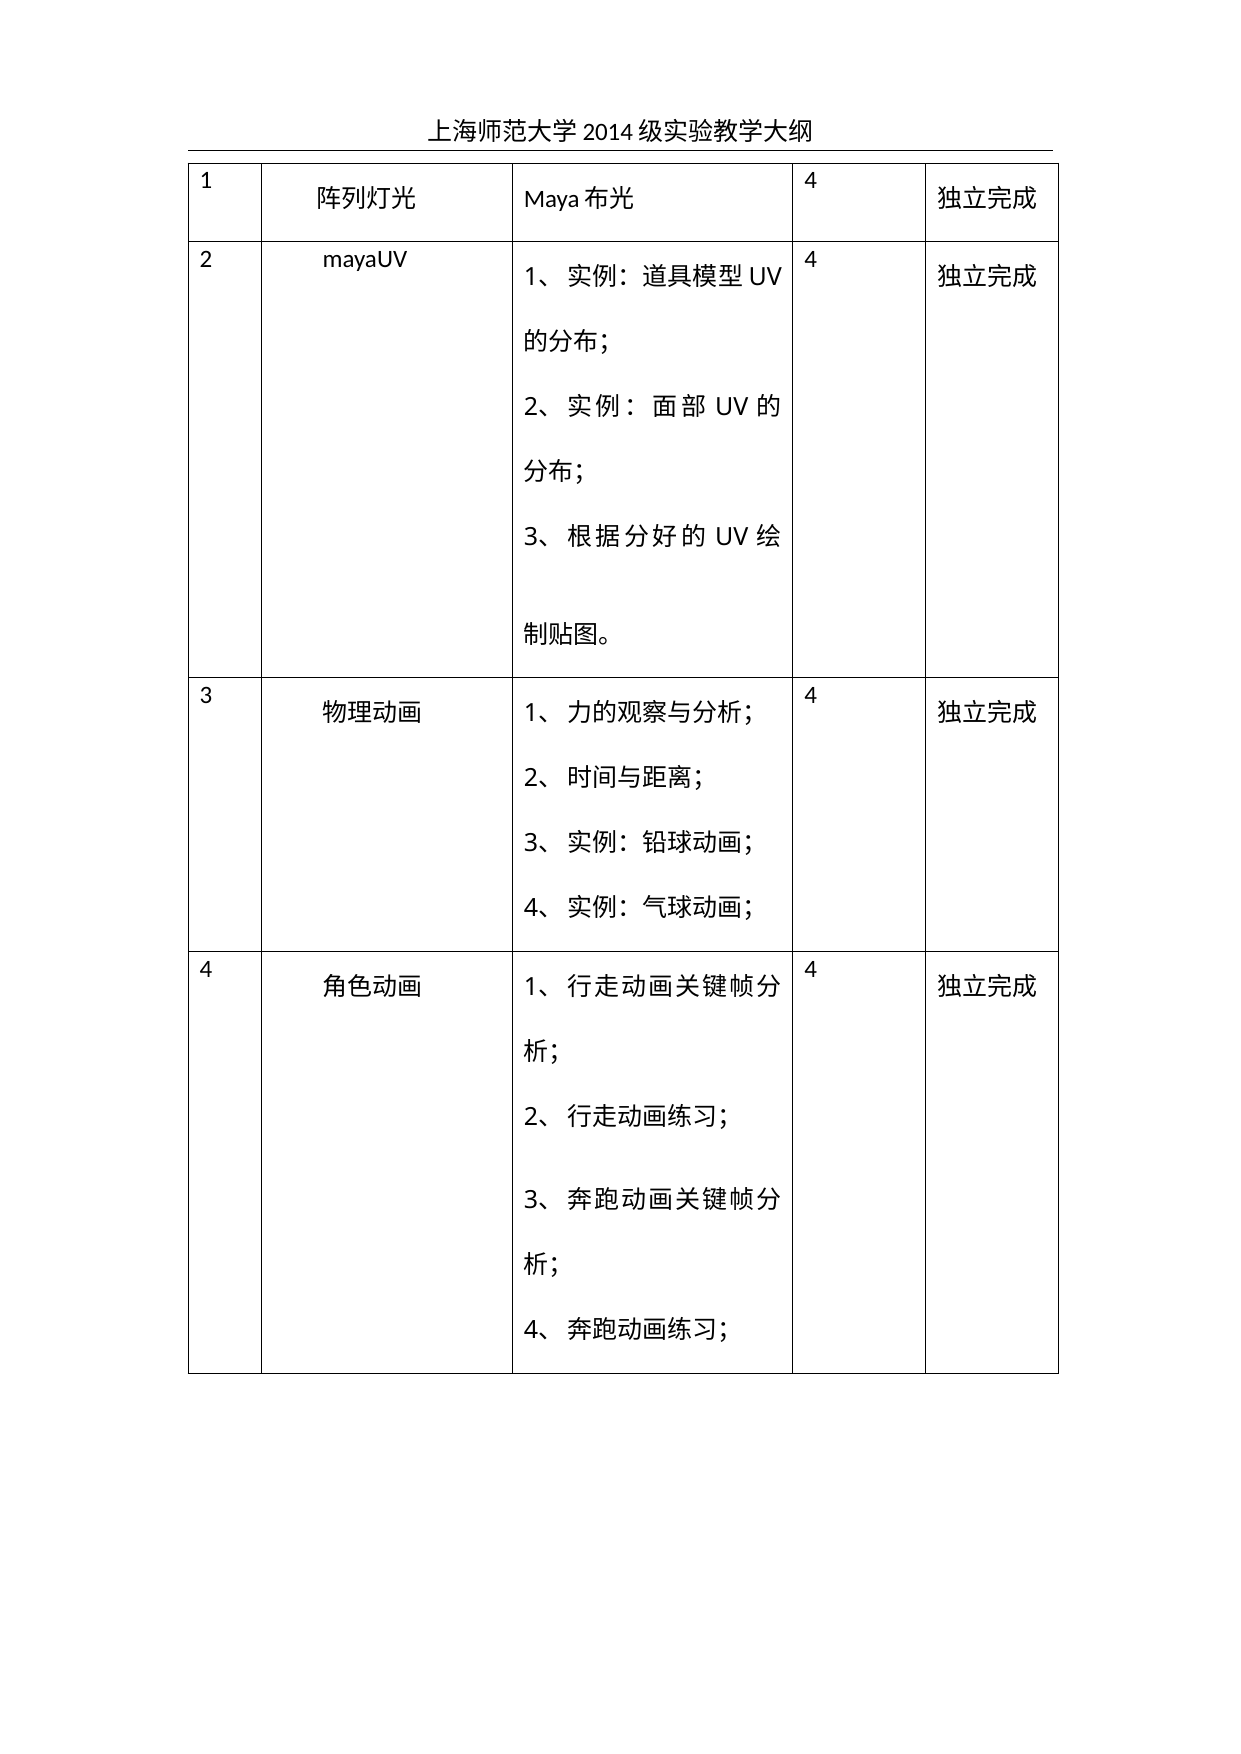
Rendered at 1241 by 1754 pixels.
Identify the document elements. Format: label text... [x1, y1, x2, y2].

table_cell 4 [793, 952, 925, 1372]
table_cell 2 [189, 242, 261, 677]
table_cell 4 [793, 678, 925, 951]
table_cell 4 [793, 164, 925, 241]
table_cell mayaUV [262, 242, 512, 677]
table_cell 4 [189, 952, 261, 1372]
table_cell 1、 力的观察与分析； 2、 时间与距离； 3、 实例：铅球动画； 4、 实例：气球动画； [513, 678, 792, 951]
table_cell Maya布光 [513, 164, 792, 241]
table_cell 4 [793, 242, 925, 677]
table_cell 角色动画 [262, 952, 512, 1372]
table_cell 独立完成 [926, 952, 1058, 1372]
table_cell 独立完成 [926, 164, 1058, 241]
table_cell 1、 实例：道具模型UV的分布； 2、 实例：面部UV的分布； 3、 根据分好的UV绘制贴图。 [513, 242, 792, 677]
table_cell 物理动画 [262, 678, 512, 951]
table_cell 独立完成 [926, 678, 1058, 951]
table_cell 1 [189, 164, 261, 241]
table_cell 独立完成 [926, 242, 1058, 677]
table_cell 阵列灯光 [262, 164, 512, 241]
table_cell 1、 行走动画关键帧分析； 2、 行走动画练习； 3、 奔跑动画关键帧分析； 4、 奔跑动画练习； [513, 952, 792, 1372]
table_cell 3 [189, 678, 261, 951]
